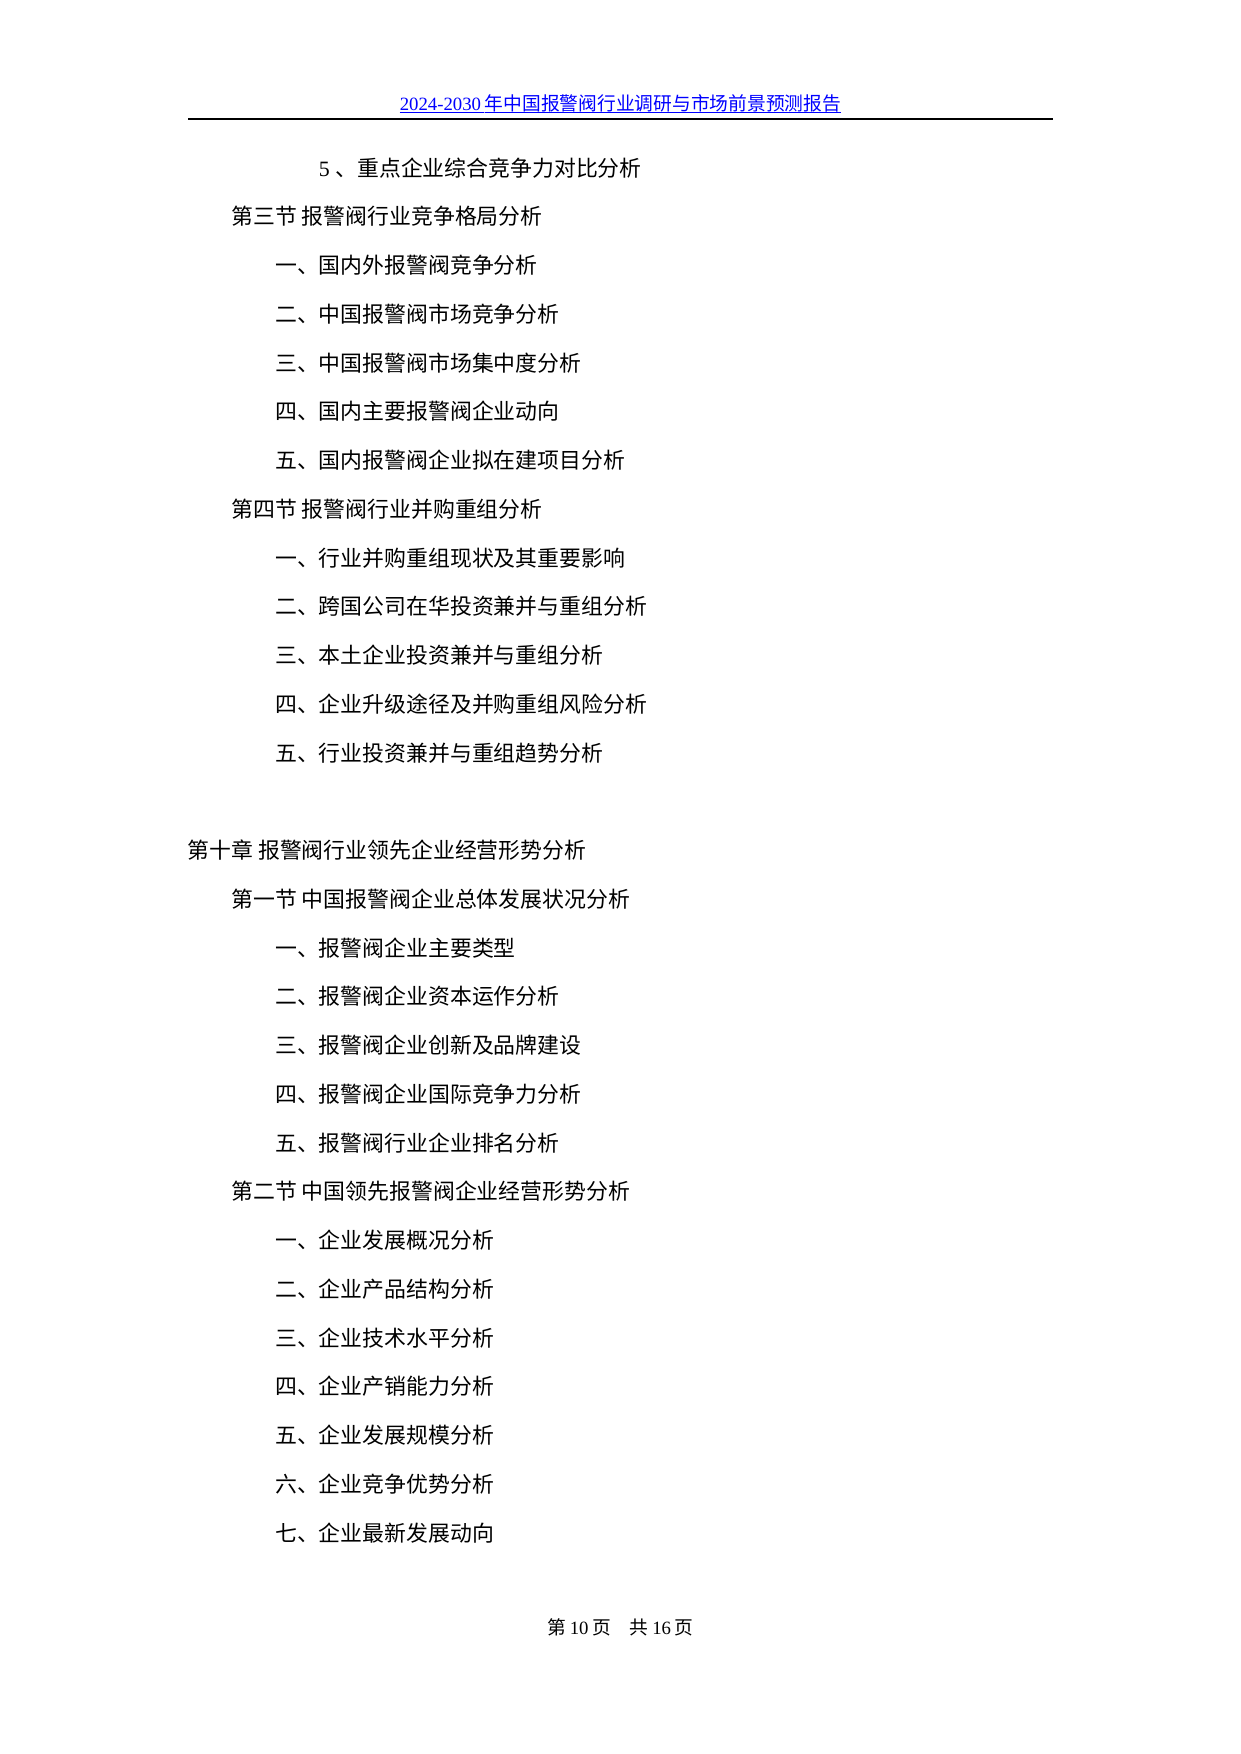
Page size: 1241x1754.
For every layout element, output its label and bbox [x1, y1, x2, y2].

text [187, 150, 1053, 1548]
